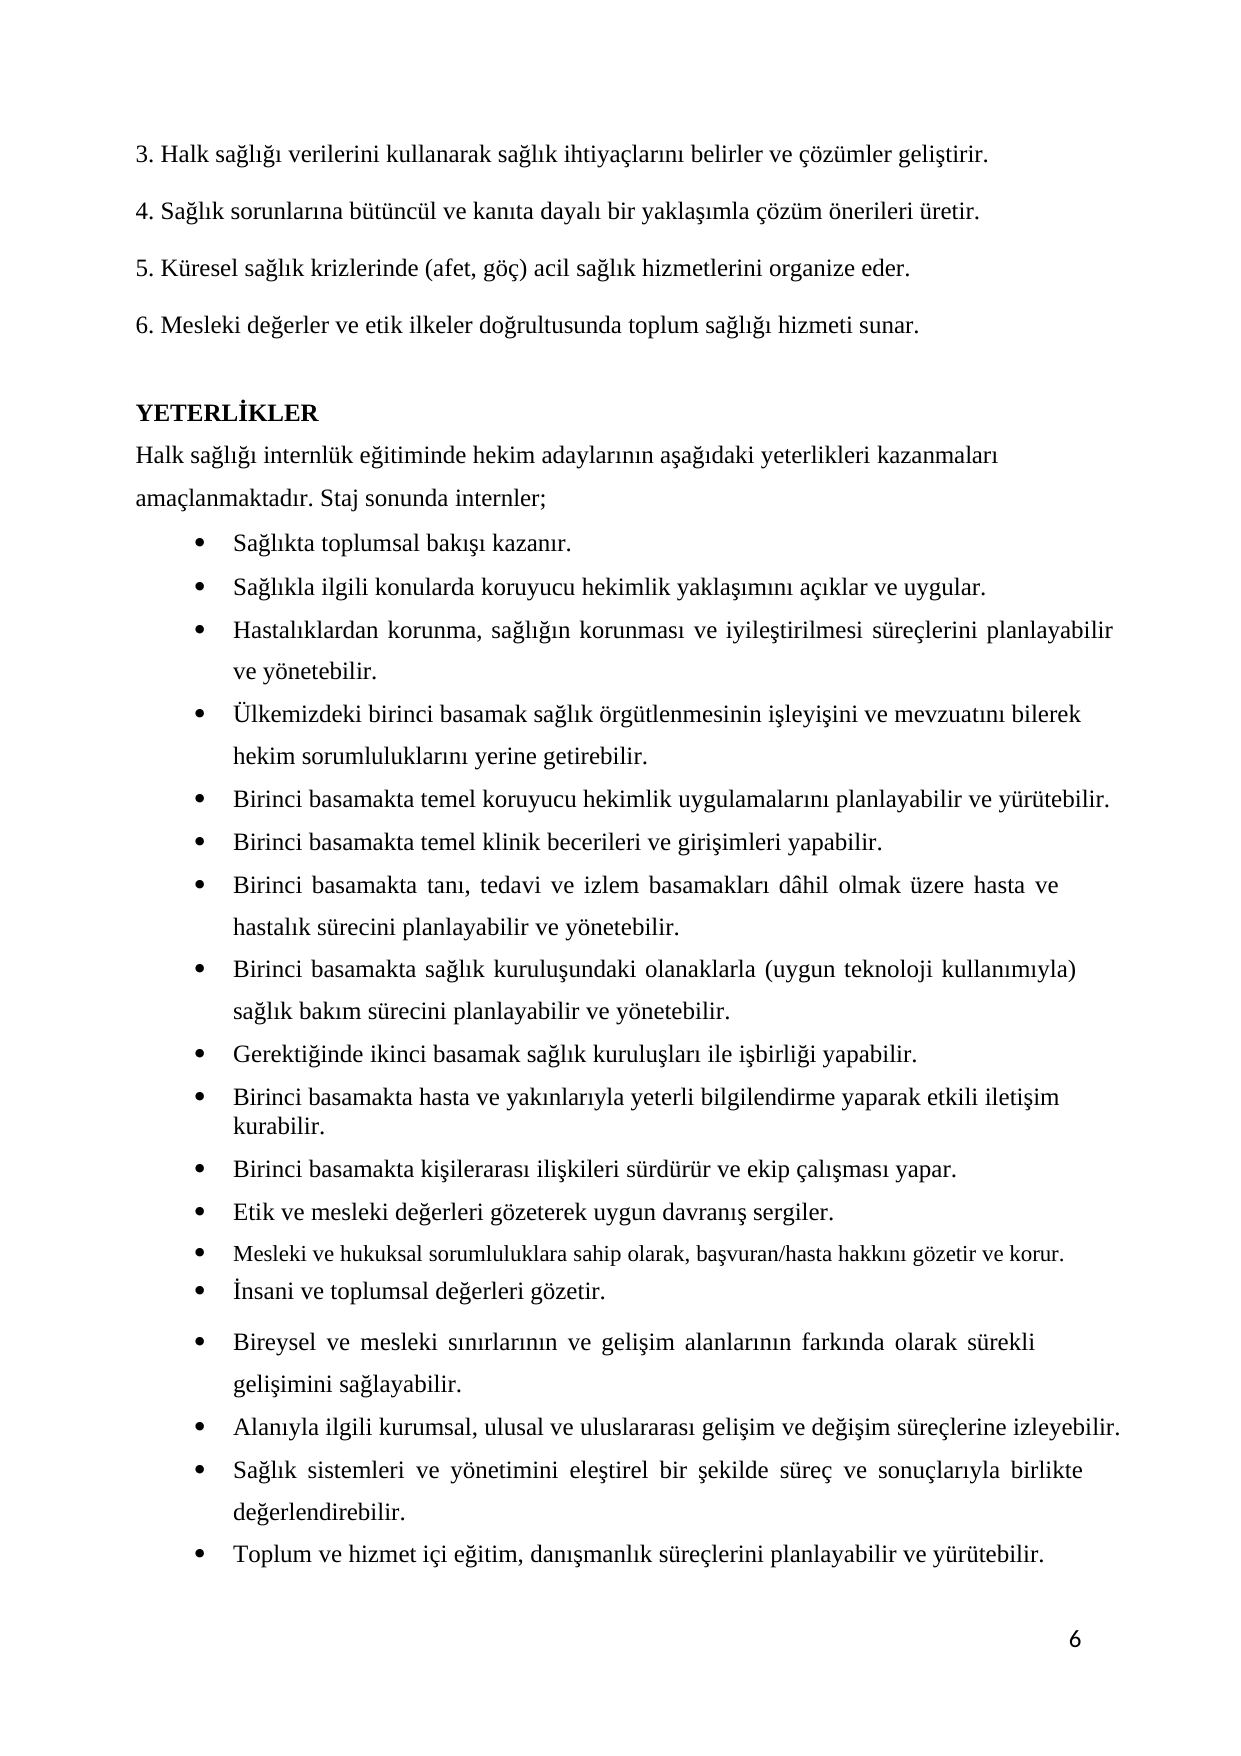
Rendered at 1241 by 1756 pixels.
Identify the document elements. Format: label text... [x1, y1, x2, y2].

list Birinci basamakta kişilerarası ilişkileri sürdürür ve ekip çalışması yapar. [195, 1154, 1148, 1183]
list Sağlık sistemleri ve yönetimini eleştirel bir şekilde süreç ve sonuçlarıyla birlikte değerlendirebilir. [195, 1455, 1137, 1525]
list Sağlıkla ilgili konularda koruyucu hekimlik yaklaşımını açıklar ve uygular. [195, 572, 1148, 600]
list Etik ve mesleki değerleri gözeterek uygun davranış sergiler. [195, 1197, 1148, 1226]
text 6. Mesleki değerler ve etik ilkeler doğrultusunda toplum sağlığı hizmeti sunar. [135, 310, 1137, 339]
text 3. Halk sağlığı verilerini kullanarak sağlık ihtiyaçlarını belirler ve çözümler geliştirir. [135, 139, 1137, 168]
list Ülkemizdeki birinci basamak sağlık örgütlenmesinin işleyişini ve mevzuatını bilerek hekim sorumluluklarını yerine getirebilir. [195, 699, 1137, 770]
list Birinci basamakta sağlık kuruluşundaki olanaklarla (uygun teknoloji kullanımıyla) sağlık bakım sürecini planlayabilir ve yönetebilir. [195, 954, 1137, 1025]
list Bireysel ve mesleki sınırlarının ve gelişim alanlarının farkında olarak sürekli gelişimini sağlayabilir. [195, 1327, 1137, 1397]
list Birinci basamakta temel koruyucu hekimlik uygulamalarını planlayabilir ve yürütebilir. [195, 784, 1148, 813]
list Mesleki ve hukuksal sorumluluklara sahip olarak, başvuran/hasta hakkını gözetir ve korur. [195, 1240, 1148, 1267]
text 5. Küresel sağlık krizlerinde (afet, göç) acil sağlık hizmetlerini organize eder. [135, 253, 1137, 282]
subtitle YETERLİKLER [135, 398, 1148, 427]
list Sağlıkta toplumsal bakışı kazanır. [195, 527, 1148, 557]
list Birinci basamakta tanı, tedavi ve izlem basamakları dâhil olmak üzere hasta ve hastalık sürecini planlayabilir ve yönetebilir. [195, 870, 1137, 941]
list İnsani ve toplumsal değerleri gözetir. [195, 1276, 1137, 1305]
list Hastalıklardan korunma, sağlığın korunması ve iyileştirilmesi süreçlerini planlayabilir ve yönetebilir. [195, 615, 1137, 685]
text 4. Sağlık sorunlarına bütüncül ve kanıta dayalı bir yaklaşımla çözüm önerileri üretir. [135, 196, 1137, 225]
list Birinci basamakta temel klinik becerileri ve girişimleri yapabilir. [195, 827, 1148, 856]
list Toplum ve hizmet içi eğitim, danışmanlık süreçlerini planlayabilir ve yürütebilir. [195, 1539, 1148, 1568]
list Birinci basamakta hasta ve yakınlarıyla yeterli bilgilendirme yaparak etkili iletişim kurabilir. [195, 1082, 1148, 1139]
list Alanıyla ilgili kurumsal, ulusal ve uluslararası gelişim ve değişim süreçlerine izleyebilir. [195, 1412, 1148, 1441]
list Gerektiğinde ikinci basamak sağlık kuruluşları ile işbirliği yapabilir. [195, 1039, 1148, 1068]
text Halk sağlığı internlük eğitiminde hekim adaylarının aşağıdaki yeterlikleri kazanmaları amaçlanmaktadır. Staj sonunda internler; [135, 440, 1137, 512]
